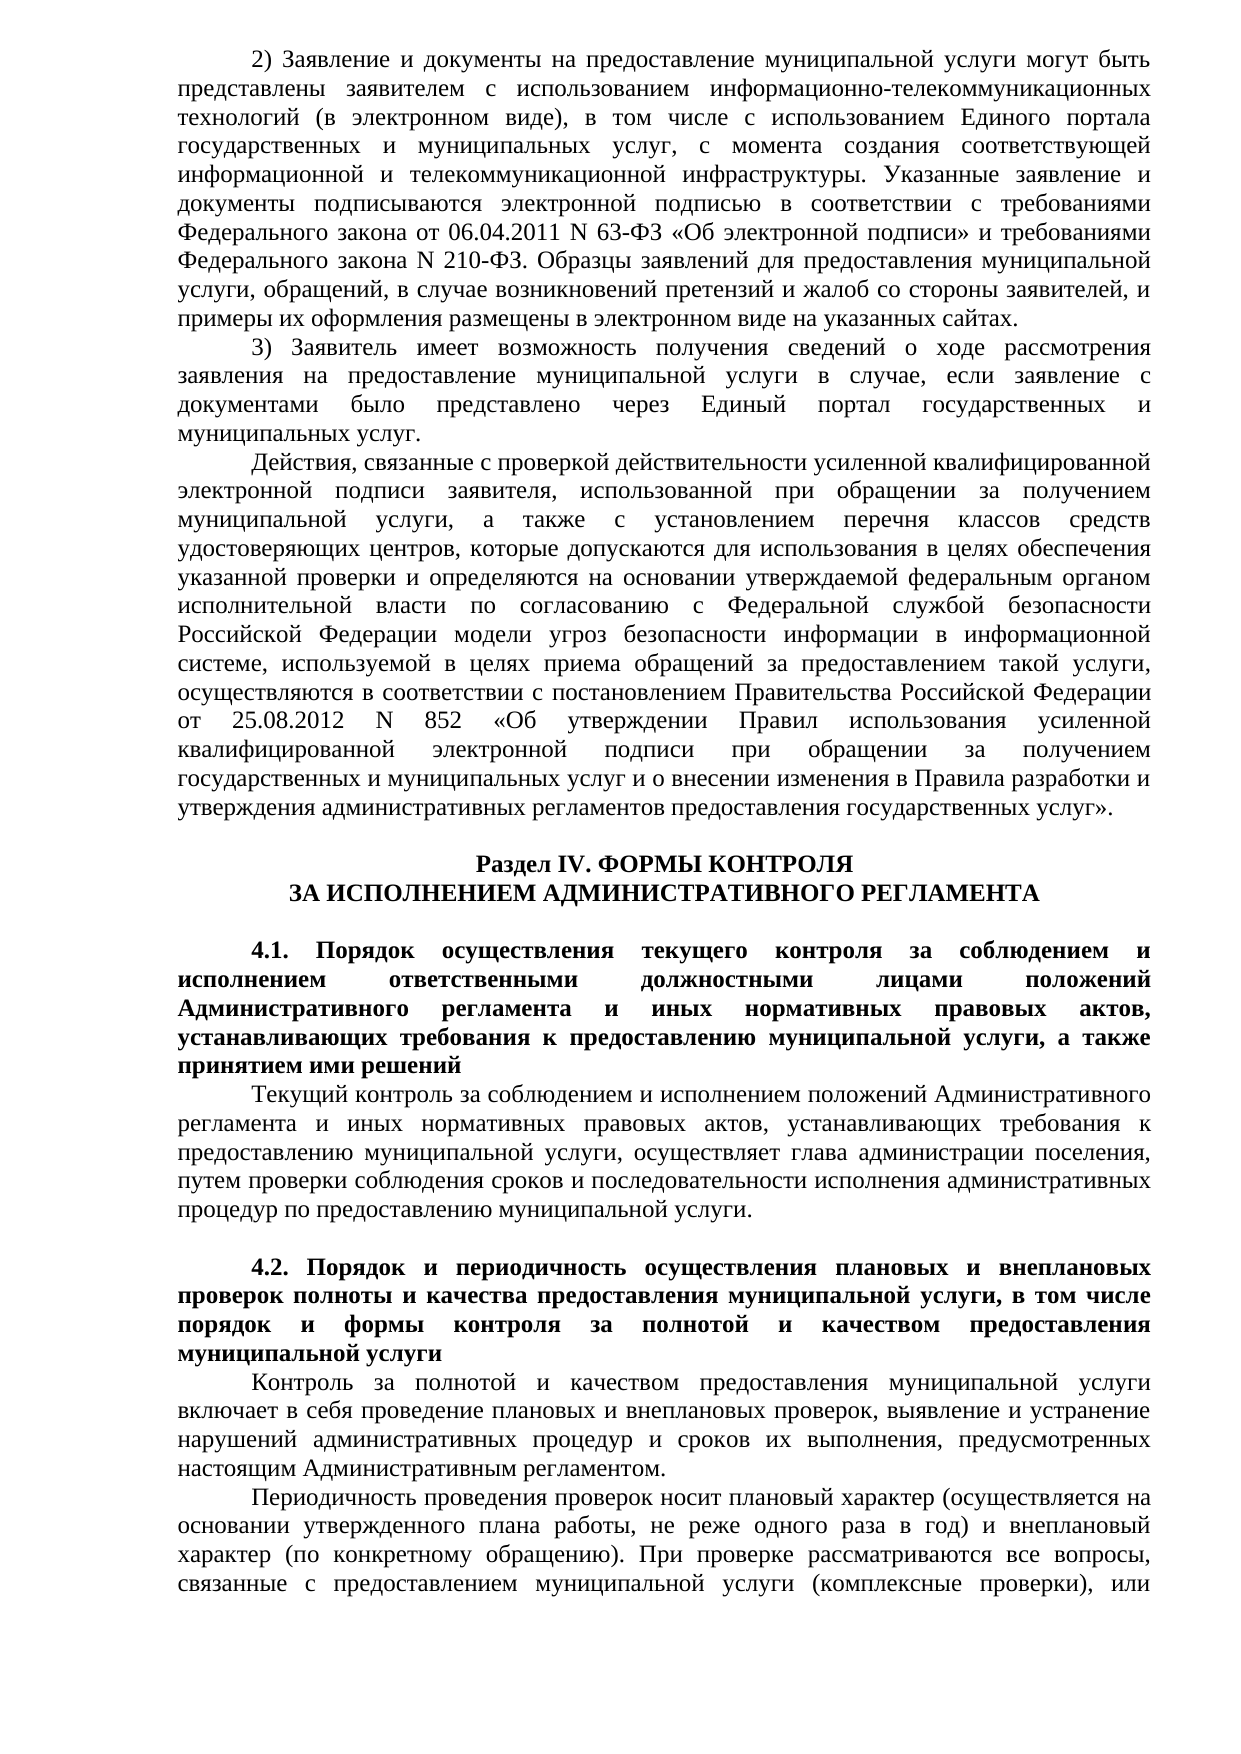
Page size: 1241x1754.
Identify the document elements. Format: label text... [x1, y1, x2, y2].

text Текущий контроль за соблюдением и исполнением положений Административного регламента и иных нормативных правовых актов, устанавливающих требования к предоставлению муниципальной услуги, осуществляет глава администрации поселения, путем проверки соблюдения сроков и последовательности исполнения административных процедур по предоставлению муниципальной услуги. [177, 1079, 1152, 1223]
text 3) Заявитель имеет возможность получения сведений о ходе рассмотрения заявления на предоставление муниципальной услуги в случае, если заявление с документами было представлено через Единый портал государственных и муниципальных услуг. [177, 332, 1152, 447]
text Действия, связанные с проверкой действительности усиленной квалифицированной электронной подписи заявителя, использованной при обращении за получением муниципальной услуги, а также с установлением перечня классов средств удостоверяющих центров, которые допускаются для использования в целях обеспечения указанной проверки и определяются на основании утверждаемой федеральным органом исполнительной власти по согласованию с Федеральной службой безопасности Российской Федерации модели угроз безопасности информации в информационной системе, используемой в целях приема обращений за предоставлением такой услуги, осуществляются в соответствии с постановлением Правительства Российской Федерации от 25.08.2012 N 852 «Об утверждении Правил использования усиленной квалифицированной электронной подписи при обращении за получением государственных и муниципальных услуг и о внесении изменения в Правила разработки и утверждения административных регламентов предоставления государственных услуг». [177, 447, 1152, 821]
text 4.1. Порядок осуществления текущего контроля за соблюдением и исполнением ответственными должностными лицами положений Административного регламента и иных нормативных правовых актов, устанавливающих требования к предоставлению муниципальной услуги, а также принятием ими решений [177, 936, 1152, 1079]
text Раздел IV. ФОРМЫ КОНТРОЛЯ [177, 849, 1152, 878]
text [177, 1482, 1152, 1597]
text ЗА ИСПОЛНЕНИЕМ АДМИНИСТРАТИВНОГО РЕГЛАМЕНТА [177, 878, 1152, 907]
text 2) Заявление и документы на предоставление муниципальной услуги могут быть представлены заявителем с использованием информационно-телекоммуникационных технологий (в электронном виде), в том числе с использованием Единого портала государственных и муниципальных услуг, с момента создания соответствующей информационной и телекоммуникационной инфраструктуры. Указанные заявление и документы подписываются электронной подписью в соответствии с требованиями Федерального закона от 06.04.2011 N 63-ФЗ «Об электронной подписи» и требованиями Федерального закона N 210-ФЗ. Образцы заявлений для предоставления муниципальной услуги, обращений, в случае возникновений претензий и жалоб со стороны заявителей, и примеры их оформления размещены в электронном виде на указанных сайтах. [177, 44, 1152, 332]
text 4.2. Порядок и периодичность осуществления плановых и внеплановых проверок полноты и качества предоставления муниципальной услуги, в том числе порядок и формы контроля за полнотой и качеством предоставления муниципальной услуги [177, 1252, 1152, 1367]
text Контроль за полнотой и качеством предоставления муниципальной услуги включает в себя проведение плановых и внеплановых проверок, выявление и устранение нарушений административных процедур и сроков их выполнения, предусмотренных настоящим Административным регламентом. [177, 1367, 1152, 1482]
